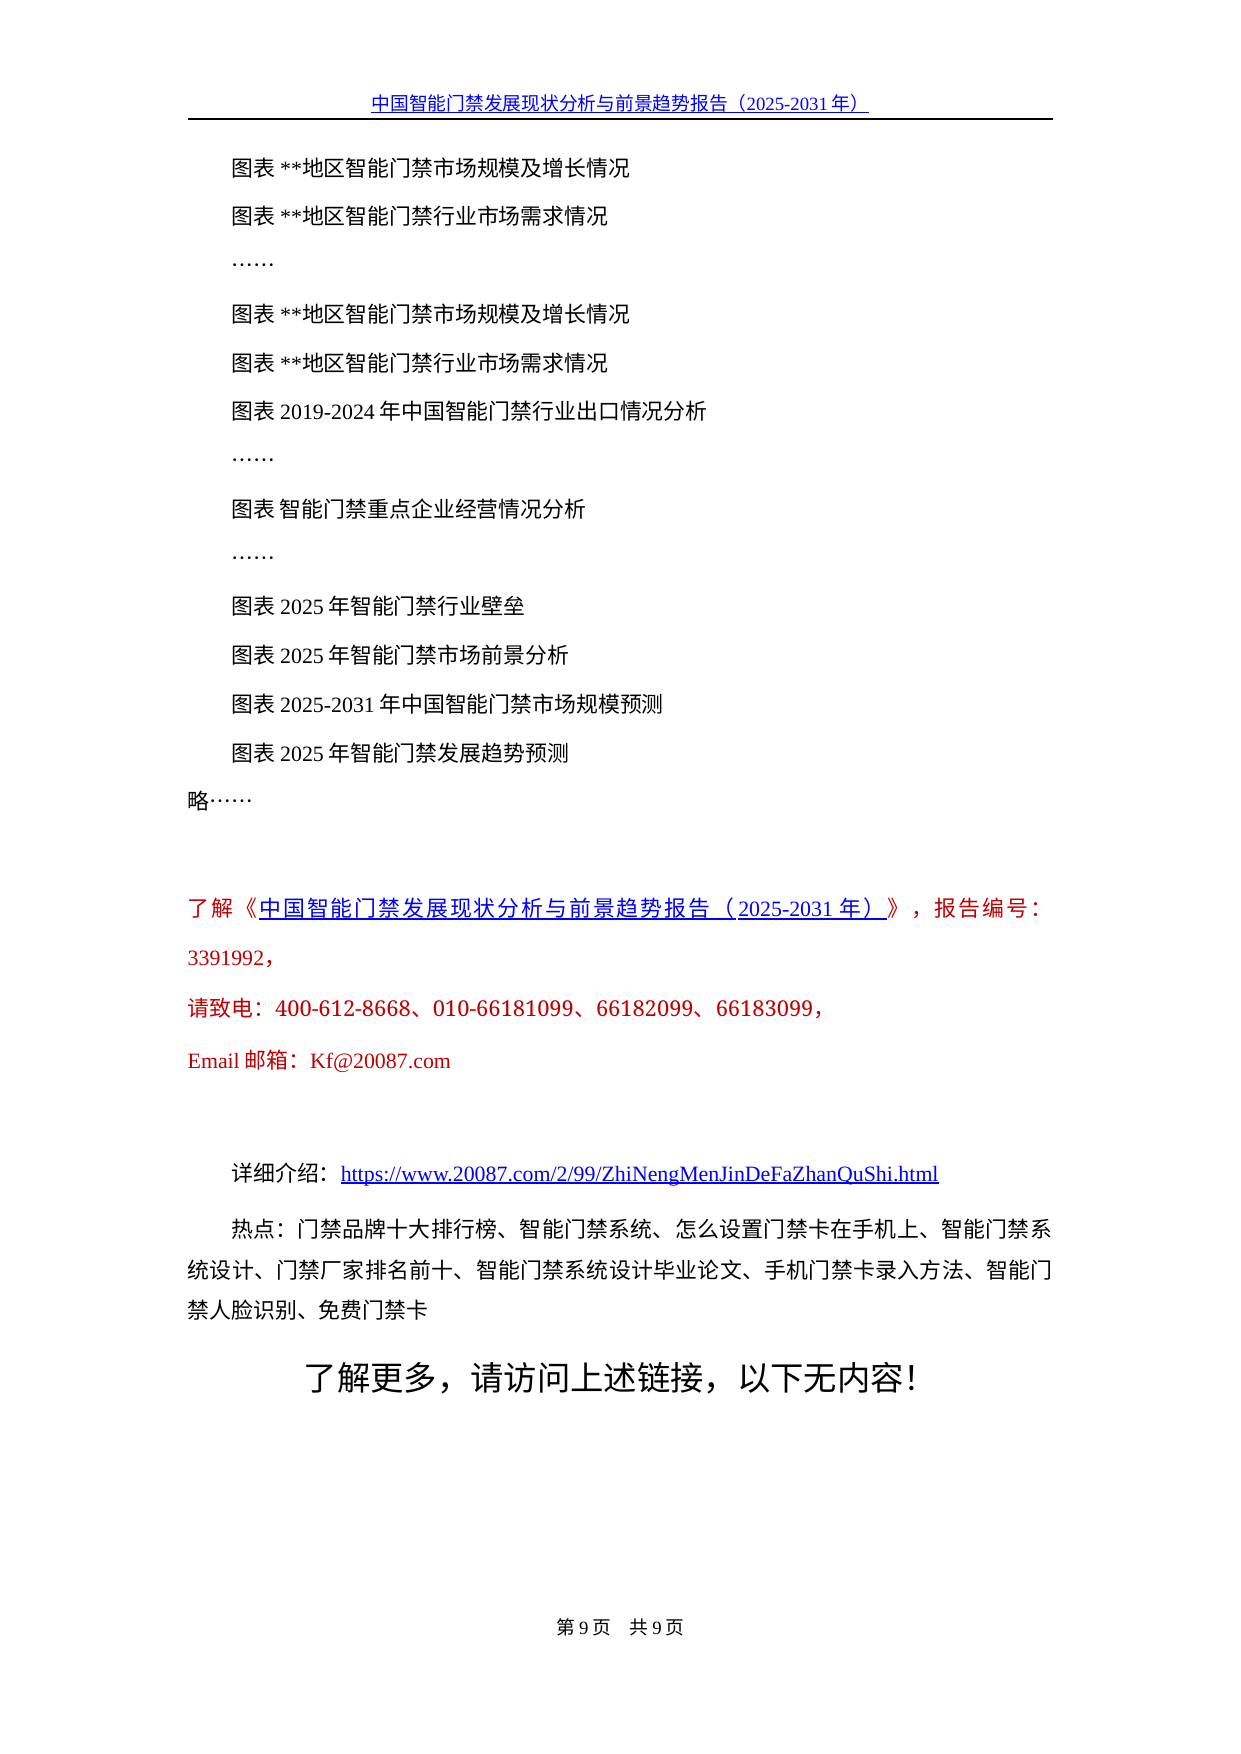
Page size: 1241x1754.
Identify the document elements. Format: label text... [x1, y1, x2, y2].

text 详细介绍：https://www.20087.com/2/99/ZhiNengMenJinDeFaZhanQuShi.html [187, 1155, 1053, 1188]
text 请致电：400-612-8668、010-66181099、66182099、66183099， [187, 991, 1053, 1023]
text Email邮箱：Kf@20087.com [187, 1042, 1053, 1075]
text 了解《中国智能门禁发展现状分析与前景趋势报告（2025-2031年）》，报告编号：3391992， [187, 890, 1053, 972]
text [187, 150, 1053, 816]
title 了解更多，请访问上述链接，以下无内容！ [187, 1343, 1053, 1408]
text 热点：门禁品牌十大排行榜、智能门禁系统、怎么设置门禁卡在手机上、智能门禁系统设计、门禁厂家排名前十、智能门禁系统设计毕业论文、手机门禁卡录入方法、智能门禁人脸识别、免费门禁卡 [187, 1212, 1053, 1326]
